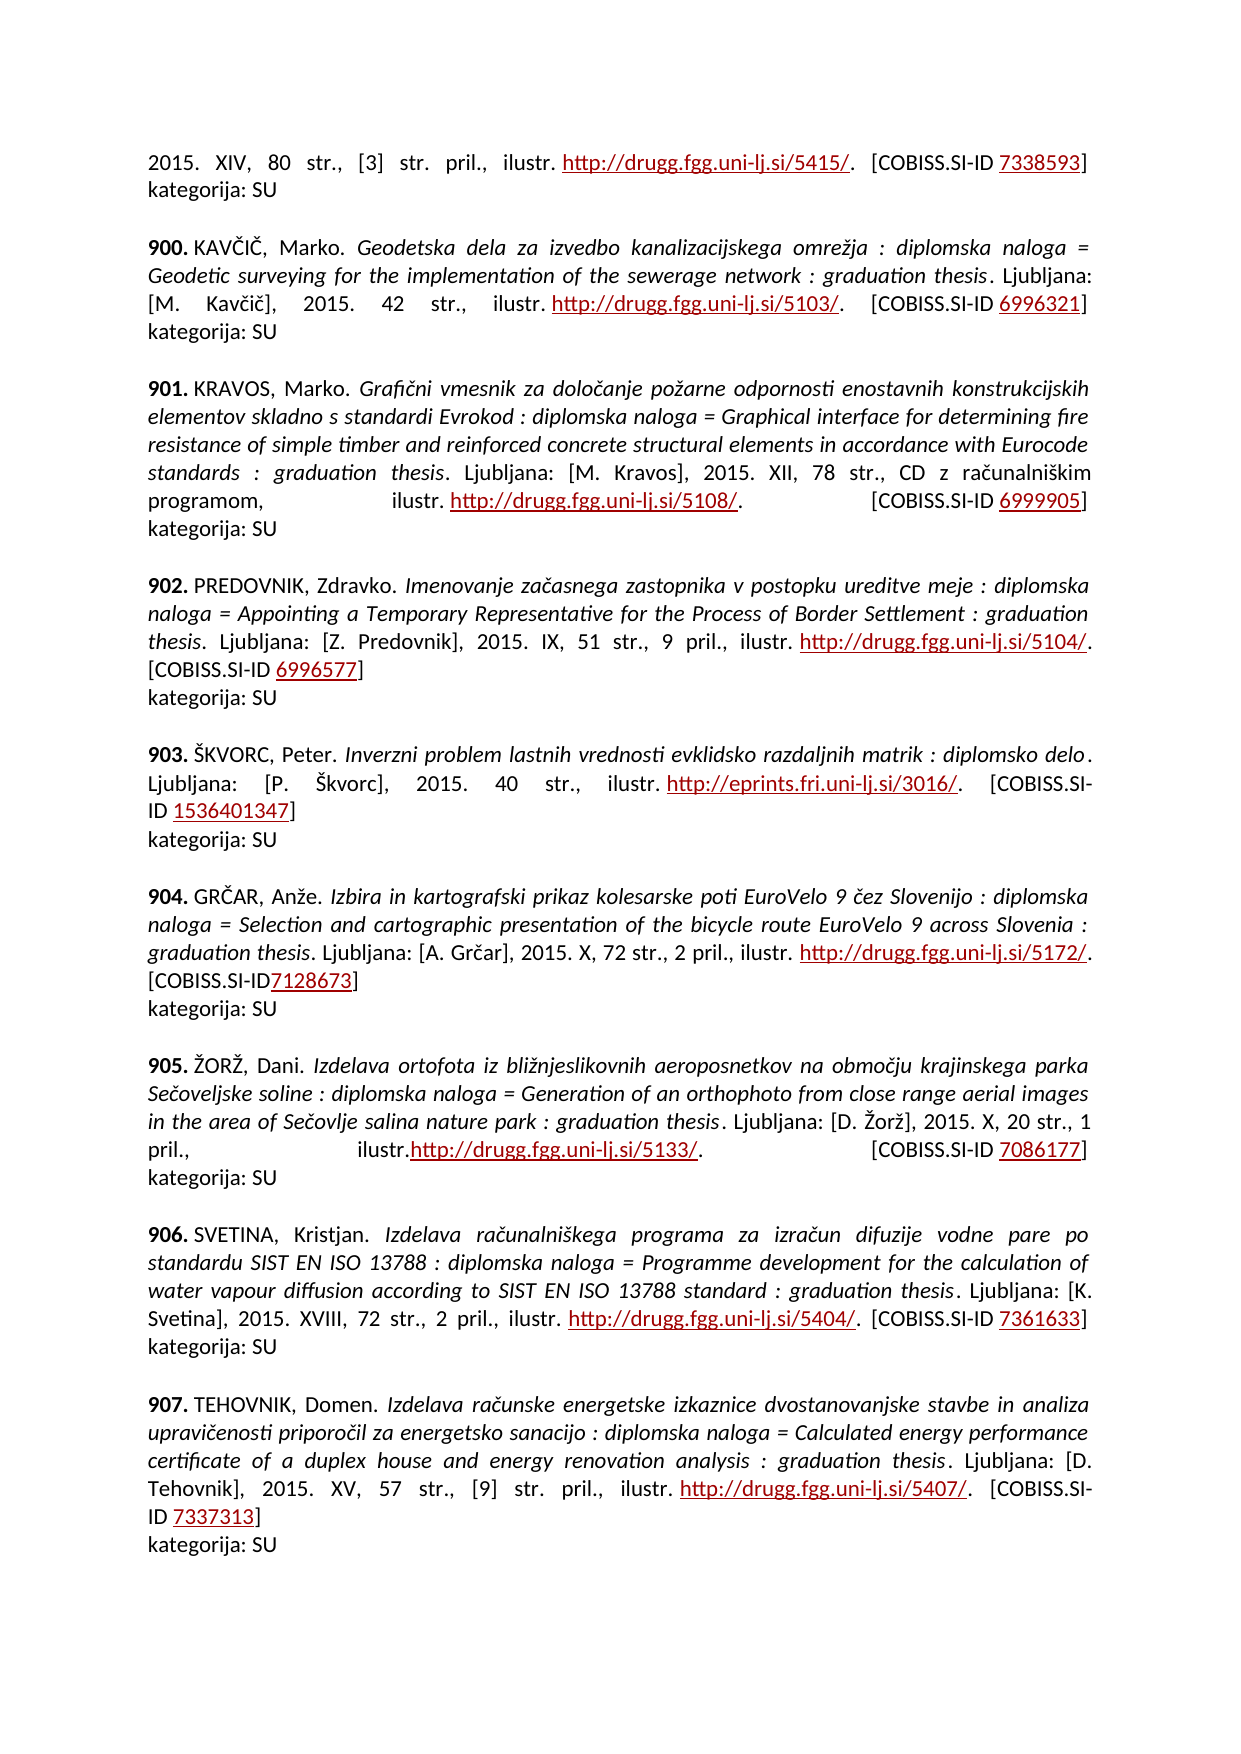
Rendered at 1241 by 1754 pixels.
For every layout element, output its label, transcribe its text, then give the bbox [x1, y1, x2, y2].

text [148, 148, 1093, 204]
text 903. ŠKVORC, Peter. Inverzni problem lastnih vrednosti evklidsko razdaljnih matrik : diplomsko delo. Ljubljana: [P. Škvorc], 2015. 40 str., ilustr. http://eprints.fri.uni-lj.si/3016/. [COBISS.SI-ID 1536401347] kategorija: SU [148, 741, 1093, 853]
text 901. KRAVOS, Marko. Grafični vmesnik za določanje požarne odpornosti enostavnih konstrukcijskih elementov skladno s standardi Evrokod : diplomska naloga = Graphical interface for determining fire resistance of simple timber and reinforced concrete structural elements in accordance with Eurocode standards : graduation thesis. Ljubljana: [M. Kravos], 2015. XII, 78 str., CD z računalniškim programom, ilustr. http://drugg.fgg.uni-lj.si/5108/. [COBISS.SI-ID 6999905] kategorija: SU [148, 374, 1093, 542]
text 900. KAVČIČ, Marko. Geodetska dela za izvedbo kanalizacijskega omrežja : diplomska naloga = Geodetic surveying for the implementation of the sewerage network : graduation thesis. Ljubljana: [M. Kavčič], 2015. 42 str., ilustr. http://drugg.fgg.uni-lj.si/5103/. [COBISS.SI-ID 6996321] kategorija: SU [148, 233, 1093, 345]
text 906. SVETINA, Kristjan. Izdelava računalniškega programa za izračun difuzije vodne pare po standardu SIST EN ISO 13788 : diplomska naloga = Programme development for the calculation of water vapour diffusion according to SIST EN ISO 13788 standard : graduation thesis. Ljubljana: [K. Svetina], 2015. XVIII, 72 str., 2 pril., ilustr. http://drugg.fgg.uni-lj.si/5404/. [COBISS.SI-ID 7361633] kategorija: SU [148, 1220, 1093, 1361]
text 907. TEHOVNIK, Domen. Izdelava računske energetske izkaznice dvostanovanjske stavbe in analiza upravičenosti priporočil za energetsko sanacijo : diplomska naloga = Calculated energy performance certificate of a duplex house and energy renovation analysis : graduation thesis. Ljubljana: [D. Tehovnik], 2015. XV, 57 str., [9] str. pril., ilustr. http://drugg.fgg.uni-lj.si/5407/. [COBISS.SI-ID 7337313] kategorija: SU [148, 1390, 1093, 1558]
text 904. GRČAR, Anže. Izbira in kartografski prikaz kolesarske poti EuroVelo 9 čez Slovenijo : diplomska naloga = Selection and cartographic presentation of the bicycle route EuroVelo 9 across Slovenia : graduation thesis. Ljubljana: [A. Grčar], 2015. X, 72 str., 2 pril., ilustr. http://drugg.fgg.uni-lj.si/5172/. [COBISS.SI-ID7128673] kategorija: SU [148, 882, 1093, 1022]
text 902. PREDOVNIK, Zdravko. Imenovanje začasnega zastopnika v postopku ureditve meje : diplomska naloga = Appointing a Temporary Representative for the Process of Border Settlement : graduation thesis. Ljubljana: [Z. Predovnik], 2015. IX, 51 str., 9 pril., ilustr. http://drugg.fgg.uni-lj.si/5104/. [COBISS.SI-ID 6996577] kategorija: SU [148, 571, 1093, 711]
text 905. ŽORŽ, Dani. Izdelava ortofota iz bližnjeslikovnih aeroposnetkov na območju krajinskega parka Sečoveljske soline : diplomska naloga = Generation of an orthophoto from close range aerial images in the area of Sečovlje salina nature park : graduation thesis. Ljubljana: [D. Žorž], 2015. X, 20 str., 1 pril., ilustr.http://drugg.fgg.uni-lj.si/5133/. [COBISS.SI-ID 7086177] kategorija: SU [148, 1051, 1093, 1191]
